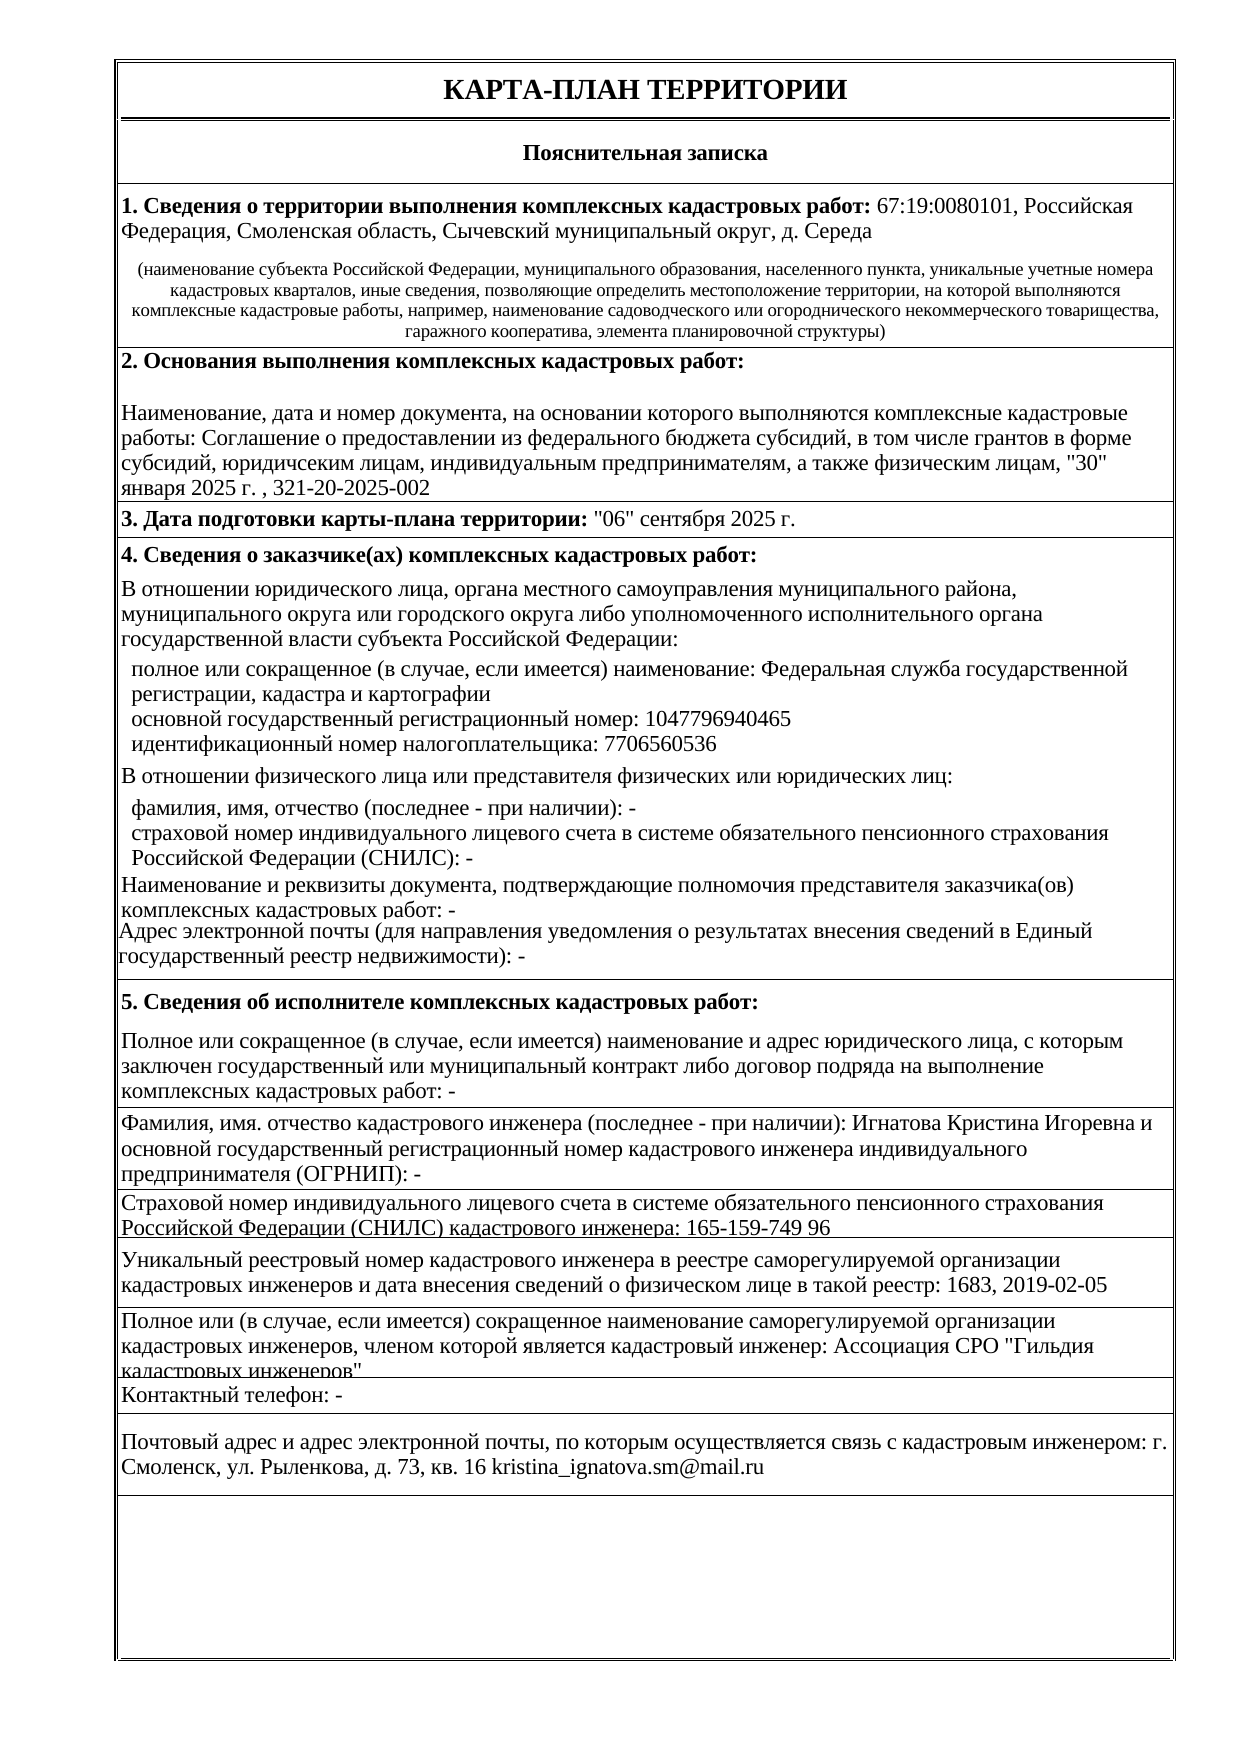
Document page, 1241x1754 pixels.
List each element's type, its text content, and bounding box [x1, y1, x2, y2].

table_cell 1. Сведения о территории выполнения комплексных кадастровых работ: 67:19:0080101, Российская Федерация, Смоленская область, Сычевский муниципальный округ, д. Середа [118, 184, 1173, 253]
table_cell Фамилия, имя. отчество кадастрового инженера (последнее - при наличии): Игнатова Кристина Игоревна и основной государственный регистрационный номер кадастрового инженера индивидуального предпринимателя (ОГРНИП): - [118, 1108, 1173, 1189]
table_cell 3. Дата подготовки карты-плана территории: "06" сентября 2025 г. [118, 502, 1173, 537]
table_cell Пояснительная записка [118, 123, 1173, 183]
table_cell Адрес электронной почты (для направления уведомления о результатах внесения сведений в Единый государственный реестр недвижимости): - [118, 919, 1173, 978]
table_cell Контактный телефон: - [118, 1378, 1173, 1413]
table_cell 2. Основания выполнения комплексных кадастровых работ: Наименование, дата и номер документа, на основании которого выполняются комплексные кадастровые работы: Соглашение о предоставлении из федерального бюджета субсидий, в том числе грантов в форме субсидий, юридичсеким лицам, индивидуальным предпринимателям, а также физическим лицам, "30" января 2025 г. , 321-20-2025-002 [118, 348, 1173, 501]
table_cell 5. Сведения об исполнителе комплексных кадастровых работ: [118, 980, 1173, 1025]
table_cell [116, 1658, 1174, 1687]
table_cell Наименование и реквизиты документа, подтверждающие полномочия представителя заказчика(ов) комплексных кадастровых работ: - [118, 873, 1173, 919]
table_cell фамилия, имя, отчество (последнее - при наличии): - страховой номер индивидуального лицевого счета в системе обязательного пенсионного страхования Российской Федерации (СНИЛС): - [118, 793, 1173, 872]
table_cell Уникальный реестровый номер кадастрового инженера в реестре саморегулируемой организации кадастровых инженеров и дата внесения сведений о физическом лице в такой реестр: 1683, 2019-02-05 [118, 1238, 1173, 1307]
table_cell [118, 1496, 1173, 1657]
table_cell Полное или (в случае, если имеется) сокращенное наименование саморегулируемой организации кадастровых инженеров, членом которой является кадастровый инженер: Ассоциация СРО "Гильдия кадастровых инженеров" [118, 1308, 1173, 1377]
table_cell [118, 117, 1173, 123]
table_cell В отношении физического лица или представителя физических или юридических лиц: [118, 759, 1173, 793]
table_cell В отношении юридического лица, органа местного самоуправления муниципального района, муниципального округа или городского округа либо уполномоченного исполнительного органа государственной власти субъекта Российской Федерации: [118, 573, 1173, 654]
table_header КАРТА-ПЛАН ТЕРРИТОРИИ [118, 63, 1173, 117]
table_cell полное или сокращенное (в случае, если имеется) наименование: Федеральная служба государственной регистрации, кадастра и картографии основной государственный регистрационный номер: 1047796940465 идентификационный номер налогоплательщика: 7706560536 [118, 655, 1173, 759]
table_cell Страховой номер индивидуального лицевого счета в системе обязательного пенсионного страхования Российской Федерации (СНИЛС) кадастрового инженера: 165-159-749 96 [118, 1190, 1173, 1237]
table_cell Полное или сокращенное (в случае, если имеется) наименование и адрес юридического лица, с которым заключен государственный или муниципальный контракт либо договор подряда на выполнение комплексных кадастровых работ: - [118, 1025, 1173, 1107]
table_cell 4. Сведения о заказчике(ах) комплексных кадастровых работ: [118, 538, 1173, 572]
table_cell (наименование субъекта Российской Федерации, муниципального образования, населенного пункта, уникальные учетные номера кадастровых кварталов, иные сведения, позволяющие определить местоположение территории, на которой выполняются комплексные кадастровые работы, например, наименование садоводческого или огороднического некоммерческого товарищества, гаражного кооператива, элемента планировочной структуры) [118, 253, 1173, 347]
table_cell Почтовый адрес и адрес электронной почты, по которым осуществляется связь с кадастровым инженером: г. Смоленск, ул. Рыленкова, д. 73, кв. 16 kristina_ignatova.sm@mail.ru [118, 1414, 1173, 1495]
